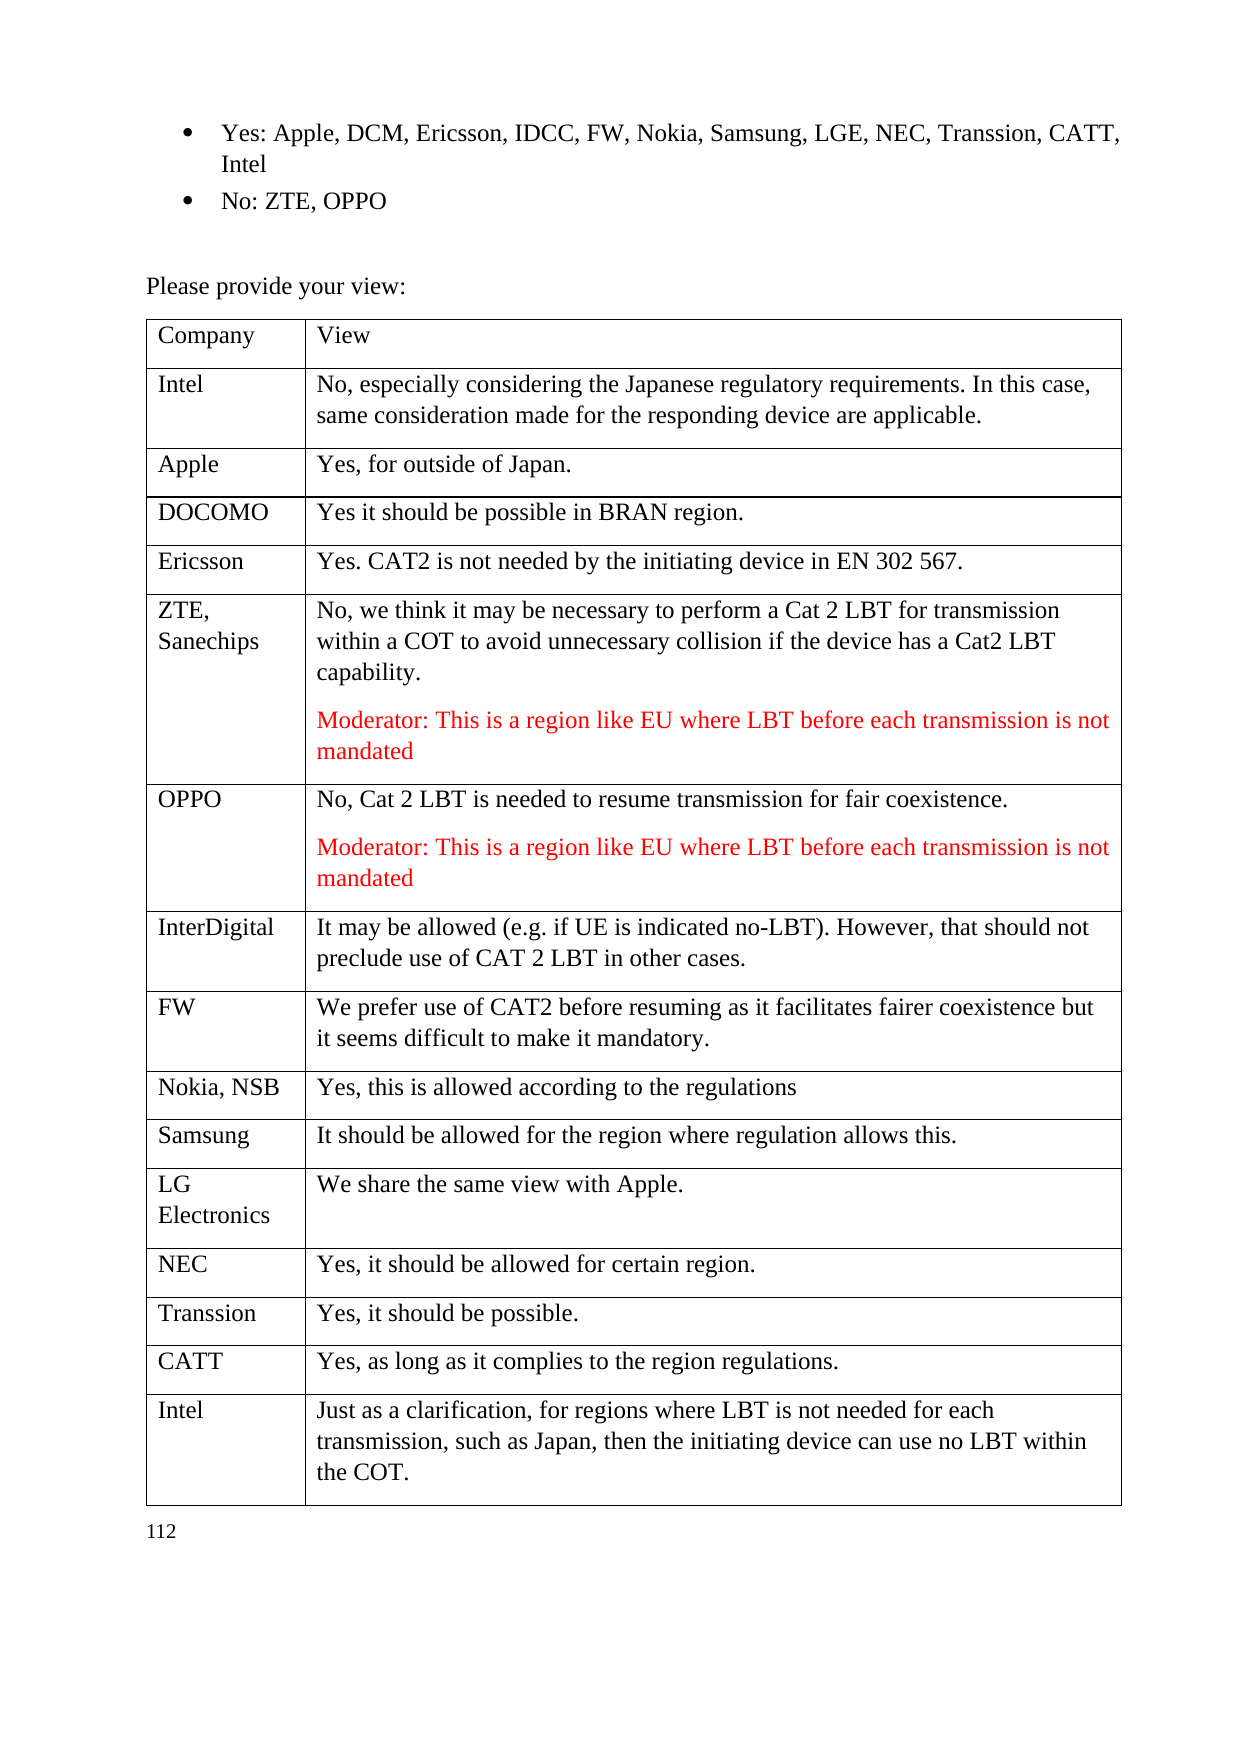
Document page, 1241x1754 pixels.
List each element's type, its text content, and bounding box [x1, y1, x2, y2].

table_cell No, Cat 2 LBT is needed to resume transmission for fair coexistence. Moderator: This is a region like EU where LBT before each transmission is not mandated [306, 785, 1121, 911]
table_cell It may be allowed (e.g. if UE is indicated no-LBT). However, that should not preclude use of CAT 2 LBT in other cases. [306, 912, 1121, 991]
table_cell We share the same view with Apple. [306, 1169, 1121, 1248]
table_cell FW [147, 992, 305, 1071]
table_cell Yes, this is allowed according to the regulations [306, 1072, 1121, 1119]
table_cell We prefer use of CAT2 before resuming as it facilitates fairer coexistence but it seems difficult to make it mandatory. [306, 992, 1121, 1071]
table_cell Yes it should be possible in BRAN region. [306, 498, 1121, 545]
table_cell Samsung [147, 1120, 305, 1168]
table_cell NEC [147, 1249, 305, 1297]
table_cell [306, 1395, 1121, 1505]
table_cell Nokia, NSB [147, 1072, 305, 1119]
table_cell Apple [147, 449, 305, 496]
table_cell Transsion [147, 1298, 305, 1345]
table_cell LG Electronics [147, 1169, 305, 1248]
table_cell Yes, it should be possible. [306, 1298, 1121, 1345]
table_header Company [147, 320, 305, 368]
table_cell DOCOMO [147, 498, 305, 545]
table_cell InterDigital [147, 912, 305, 991]
table_cell No, we think it may be necessary to perform a Cat 2 LBT for transmission within a COT to avoid unnecessary collision if the device has a Cat2 LBT capability. Moderator: This is a region like EU where LBT before each transmission is not mandated [306, 595, 1121, 783]
table_cell Yes, for outside of Japan. [306, 449, 1121, 496]
table_cell It should be allowed for the region where regulation allows this. [306, 1120, 1121, 1168]
table_cell Yes, as long as it complies to the region regulations. [306, 1346, 1121, 1394]
table_cell ZTE, Sanechips [147, 595, 305, 783]
table_cell Intel [147, 1395, 305, 1505]
table_cell Intel [147, 369, 305, 448]
list Yes: Apple, DCM, Ericsson, IDCC, FW, Nokia, Samsung, LGE, NEC, Transsion, CATT, Intel [183, 118, 1122, 178]
table_cell No, especially considering the Japanese regulatory requirements. In this case, same consideration made for the responding device are applicable. [306, 369, 1121, 448]
table_cell Yes. CAT2 is not needed by the initiating device in EN 302 567. [306, 546, 1121, 594]
table_header View [306, 320, 1121, 368]
table_cell Ericsson [147, 546, 305, 594]
table_cell CATT [147, 1346, 305, 1394]
table_cell OPPO [147, 785, 305, 911]
table_cell Yes, it should be allowed for certain region. [306, 1249, 1121, 1297]
text Please provide your view: [146, 271, 1122, 300]
list No: ZTE, OPPO [183, 186, 1122, 215]
